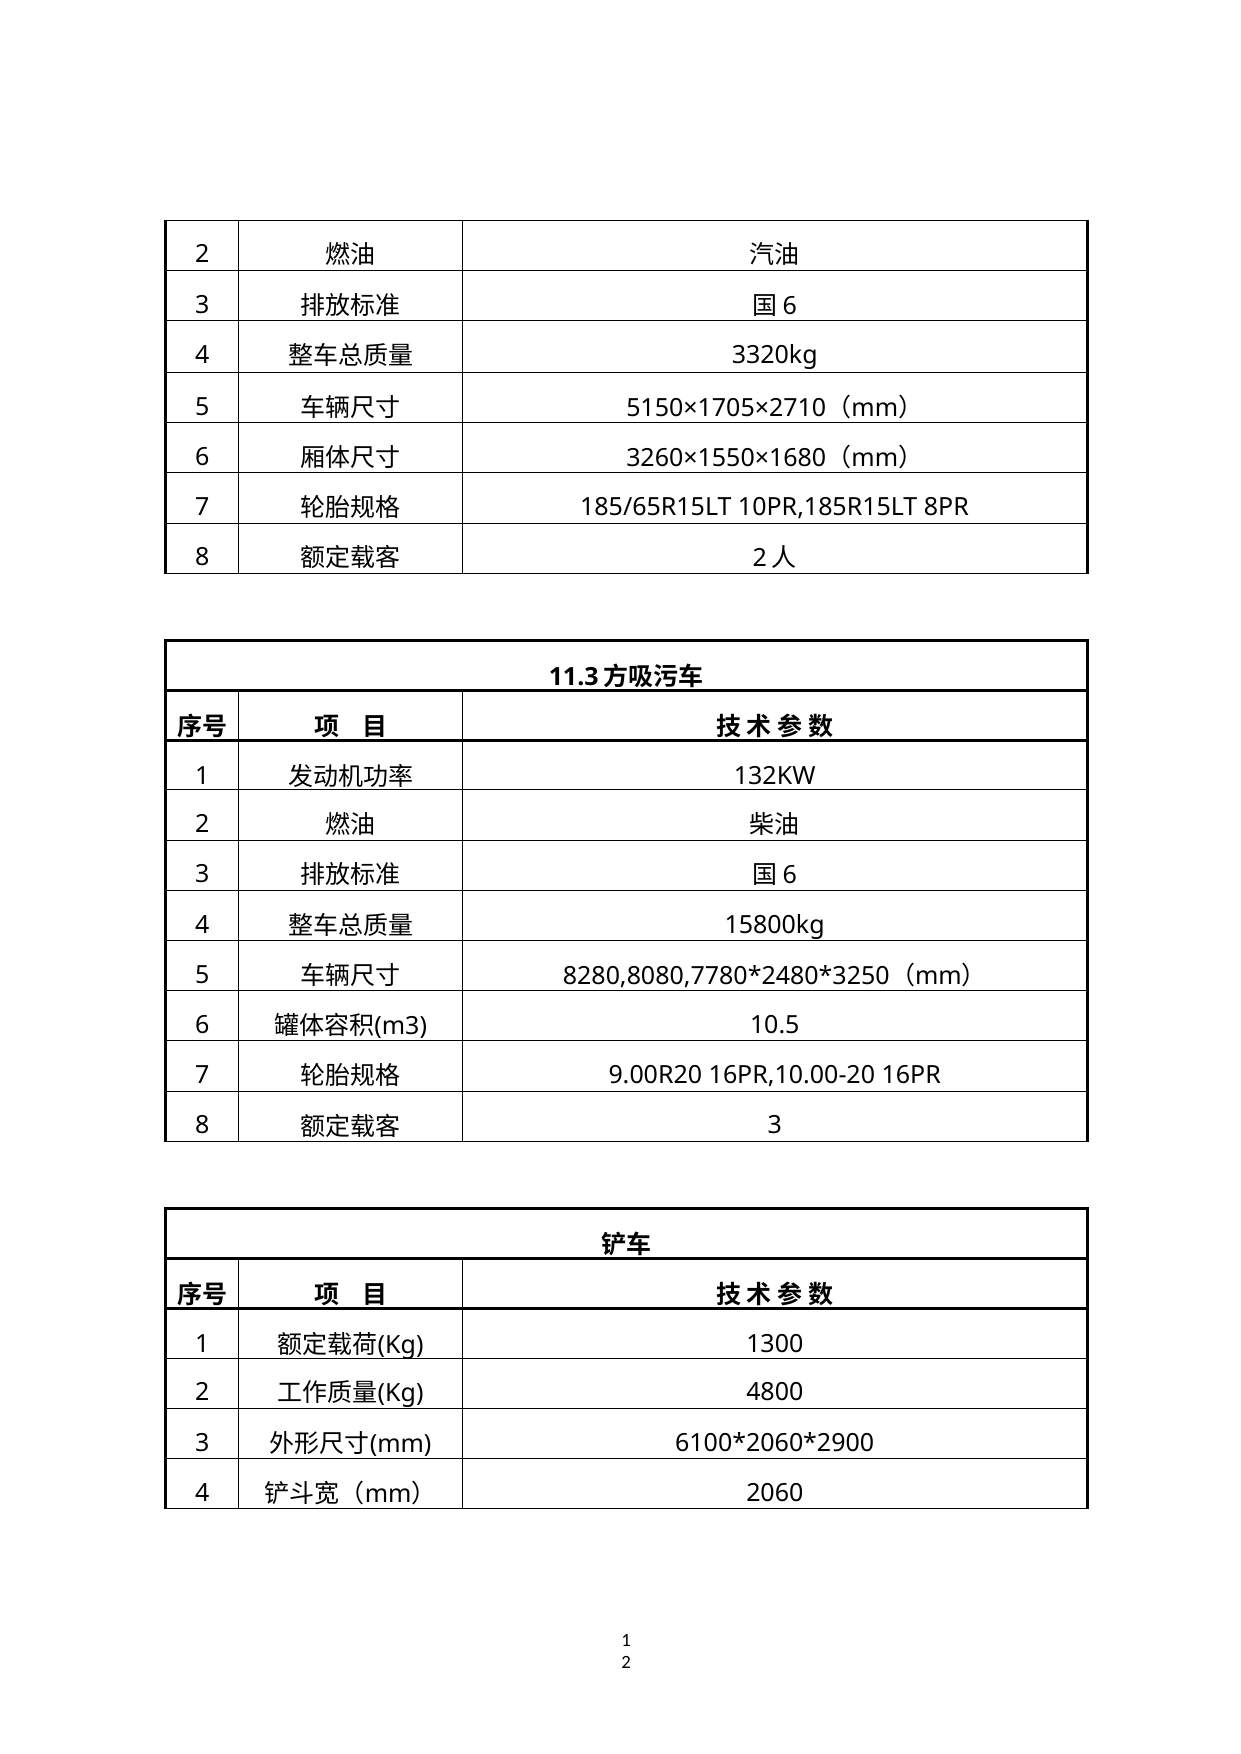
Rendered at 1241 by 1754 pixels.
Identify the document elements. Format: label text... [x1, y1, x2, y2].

table_cell 4 [167, 321, 238, 372]
table_cell 4800 [463, 1359, 1086, 1408]
table_cell 厢体尺寸 [239, 423, 462, 472]
table_cell 项 目 [239, 692, 462, 739]
table_cell 2 [167, 221, 238, 270]
table_cell 6 [167, 423, 238, 472]
table_cell 3 [167, 271, 238, 320]
table_cell 技 术 参 数 [463, 1260, 1086, 1307]
table_cell 序号 [167, 692, 238, 739]
table_cell 1 [167, 742, 238, 789]
table_cell 排放标准 [239, 841, 462, 890]
table_cell 额定载客 [239, 524, 462, 573]
table_cell 2060 [463, 1459, 1086, 1508]
table_cell 额定载荷(Kg) [239, 1310, 462, 1357]
table_cell 排放标准 [239, 271, 462, 320]
table_cell 车辆尺寸 [239, 941, 462, 990]
table_cell 3320kg [463, 321, 1086, 372]
table_cell 2人 [463, 524, 1086, 573]
table_cell 轮胎规格 [239, 1041, 462, 1091]
table_cell 整车总质量 [239, 891, 462, 940]
table_cell 1 [167, 1310, 238, 1357]
table_cell 汽油 [463, 221, 1086, 270]
table_cell 10.5 [463, 991, 1086, 1040]
table_cell 2 [167, 790, 238, 839]
table_cell 燃油 [239, 790, 462, 839]
table_cell 4 [167, 1459, 238, 1508]
table_cell 6100*2060*2900 [463, 1409, 1086, 1458]
table_cell 3260×1550×1680（mm） [463, 423, 1086, 472]
table_header 铲车 [167, 1210, 1086, 1257]
table_cell 3 [167, 841, 238, 890]
table_cell 8 [167, 1092, 238, 1141]
table_cell 3 [463, 1092, 1086, 1141]
table_cell 5 [167, 941, 238, 990]
table_cell 132KW [463, 742, 1086, 789]
table_cell 7 [167, 1041, 238, 1091]
table_cell 额定载客 [239, 1092, 462, 1141]
table_cell 5150×1705×2710（mm） [463, 373, 1086, 422]
table_cell 柴油 [463, 790, 1086, 839]
table_cell 15800kg [463, 891, 1086, 940]
table_cell 发动机功率 [239, 742, 462, 789]
table_cell 序号 [167, 1260, 238, 1307]
table_cell 8 [167, 524, 238, 573]
table_cell 9.00R20 16PR,10.00-20 16PR [463, 1041, 1086, 1091]
table_cell 罐体容积(m3) [239, 991, 462, 1040]
table_cell 1300 [463, 1310, 1086, 1357]
table_cell 项 目 [239, 1260, 462, 1307]
table_cell 3 [167, 1409, 238, 1458]
table_cell 外形尺寸(mm) [239, 1409, 462, 1458]
table_cell 6 [167, 991, 238, 1040]
table_cell 4 [167, 891, 238, 940]
table_cell 185/65R15LT 10PR,185R15LT 8PR [463, 473, 1086, 522]
table_cell 工作质量(Kg) [239, 1359, 462, 1408]
table_cell 5 [167, 373, 238, 422]
table_cell 燃油 [239, 221, 462, 270]
table_cell 国6 [463, 841, 1086, 890]
table_cell 8280,8080,7780*2480*3250（mm） [463, 941, 1086, 990]
table_cell 技 术 参 数 [463, 692, 1086, 739]
table_cell 整车总质量 [239, 321, 462, 372]
table_header 11.3方吸污车 [167, 642, 1086, 689]
table_cell 国6 [463, 271, 1086, 320]
table_cell 7 [167, 473, 238, 522]
table_cell 铲斗宽（mm） [239, 1459, 462, 1508]
table_cell 车辆尺寸 [239, 373, 462, 422]
table_cell 轮胎规格 [239, 473, 462, 522]
table_cell 2 [167, 1359, 238, 1408]
